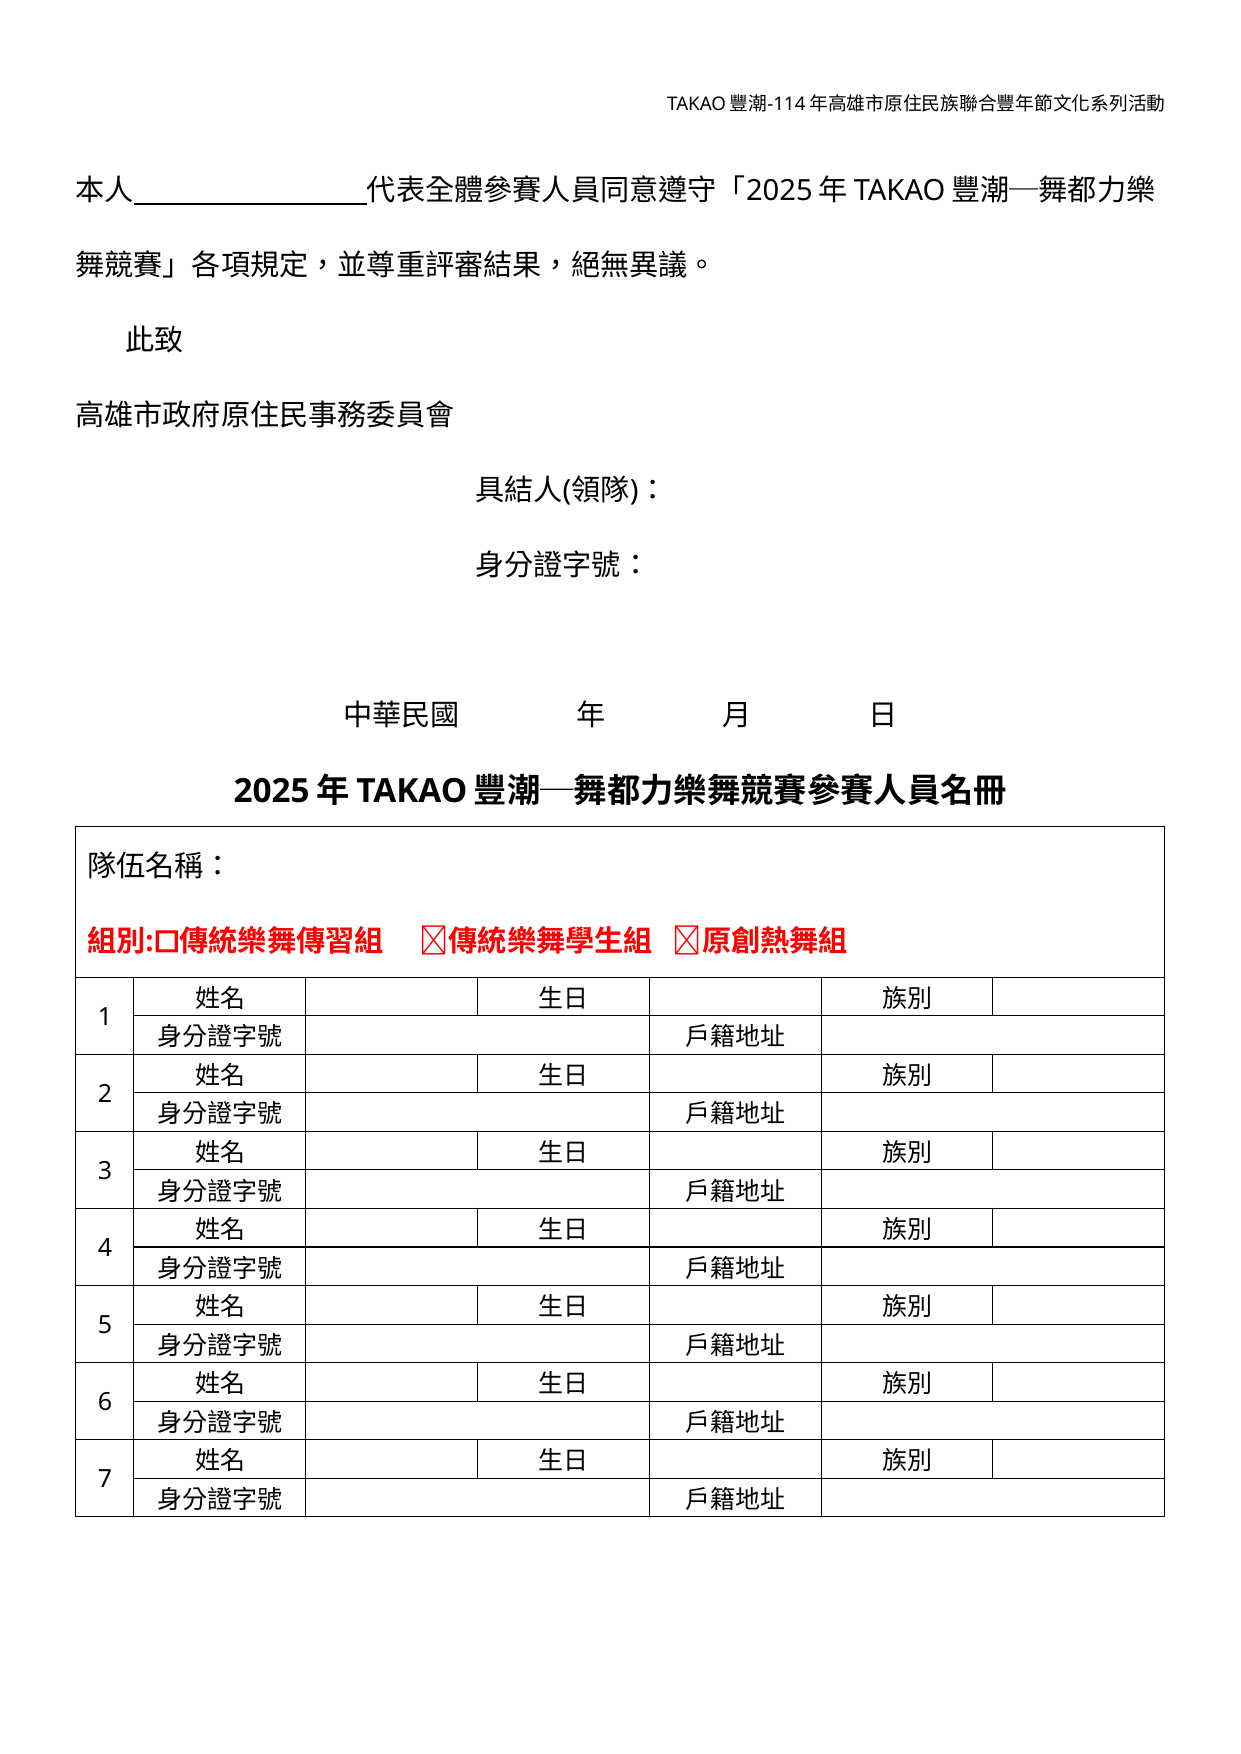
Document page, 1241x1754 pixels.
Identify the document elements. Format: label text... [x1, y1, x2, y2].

table_cell 姓名 [134, 1132, 305, 1169]
table_cell [993, 1440, 1164, 1478]
table_cell 姓名 [134, 1209, 305, 1246]
table_cell 姓名 [134, 1286, 305, 1323]
text 本人 代表全體參賽人員同意遵守「2025年TAKAO豐潮─舞都力樂舞競賽」各項規定，並尊重評審結果，絕無異議。 [75, 151, 1165, 301]
table_cell 族別 [822, 1286, 992, 1323]
table_cell 戶籍地址 [650, 1016, 821, 1054]
table_cell [306, 1055, 477, 1092]
table_cell 戶籍地址 [650, 1093, 821, 1131]
table_cell 身分證字號 [134, 1479, 305, 1516]
table_cell [650, 1055, 821, 1092]
table_cell [306, 1248, 649, 1285]
table_cell 戶籍地址 [650, 1402, 821, 1439]
table_cell 生日 [478, 1055, 649, 1092]
table_cell 6 [76, 1363, 133, 1439]
table_cell 戶籍地址 [650, 1248, 821, 1285]
table_cell [306, 1209, 477, 1246]
table_cell 生日 [478, 978, 649, 1015]
table_cell 戶籍地址 [650, 1325, 821, 1362]
table_cell [650, 978, 821, 1015]
table_cell [822, 1093, 1164, 1131]
table_cell [306, 1479, 649, 1516]
table_cell [306, 1325, 649, 1362]
table_cell [822, 1170, 1164, 1208]
text 身分證字號： [475, 526, 1165, 601]
table_cell [306, 978, 477, 1015]
table_cell [306, 1132, 477, 1169]
table_cell 身分證字號 [134, 1093, 305, 1131]
table_cell 身分證字號 [134, 1170, 305, 1208]
table_cell 戶籍地址 [650, 1479, 821, 1516]
table_cell [822, 1479, 1164, 1516]
table_cell [306, 1286, 477, 1323]
table_cell [993, 1286, 1164, 1323]
table_cell [306, 1170, 649, 1208]
table_cell [993, 1132, 1164, 1169]
table_cell 族別 [822, 1363, 992, 1401]
table_cell 4 [76, 1209, 133, 1285]
table_cell 族別 [822, 1209, 992, 1246]
table_cell [306, 1440, 477, 1478]
table_cell [822, 1016, 1164, 1054]
table_cell 姓名 [134, 978, 305, 1015]
table_cell 族別 [822, 978, 992, 1015]
table_cell [650, 1132, 821, 1169]
text 高雄市政府原住民事務委員會 [75, 376, 1165, 451]
table_cell 3 [76, 1132, 133, 1208]
table_cell 生日 [478, 1363, 649, 1401]
table_cell 5 [76, 1286, 133, 1362]
text 2025年TAKAO豐潮─舞都力樂舞競賽參賽人員名冊 [75, 751, 1165, 826]
table_cell [650, 1363, 821, 1401]
table_cell 7 [76, 1440, 133, 1516]
table_cell 身分證字號 [134, 1325, 305, 1362]
text 此致 [125, 301, 1165, 376]
table_cell 身分證字號 [134, 1016, 305, 1054]
table_cell [822, 1402, 1164, 1439]
table_cell 族別 [822, 1055, 992, 1092]
table_cell 身分證字號 [134, 1402, 305, 1439]
table_cell 姓名 [134, 1055, 305, 1092]
table_cell 生日 [478, 1132, 649, 1169]
table_cell [993, 978, 1164, 1015]
table_cell [993, 1363, 1164, 1401]
table_header 隊伍名稱： 組別:傳統樂舞傳習組 傳統樂舞學生組 原創熱舞組 [76, 827, 1164, 977]
table_cell 生日 [478, 1440, 649, 1478]
table_cell 身分證字號 [134, 1248, 305, 1285]
table_cell 1 [76, 978, 133, 1054]
table_cell [650, 1286, 821, 1323]
table_cell [993, 1055, 1164, 1092]
table_cell 戶籍地址 [650, 1170, 821, 1208]
table_cell [993, 1209, 1164, 1246]
table_cell 生日 [478, 1209, 649, 1246]
table_cell [306, 1093, 649, 1131]
text 具結人(領隊)： [475, 451, 1165, 526]
table_cell [650, 1209, 821, 1246]
table_cell [822, 1248, 1164, 1285]
table_cell [650, 1440, 821, 1478]
table_cell 2 [76, 1055, 133, 1131]
table_cell [306, 1016, 649, 1054]
table_cell 姓名 [134, 1363, 305, 1401]
table_cell [306, 1363, 477, 1401]
table_cell 姓名 [134, 1440, 305, 1478]
table_cell 族別 [822, 1440, 992, 1478]
table_cell 生日 [478, 1286, 649, 1323]
table_cell 族別 [822, 1132, 992, 1169]
table_cell [306, 1402, 649, 1439]
table_cell [822, 1325, 1164, 1362]
text 中華民國 年 月 日 [75, 676, 1165, 751]
